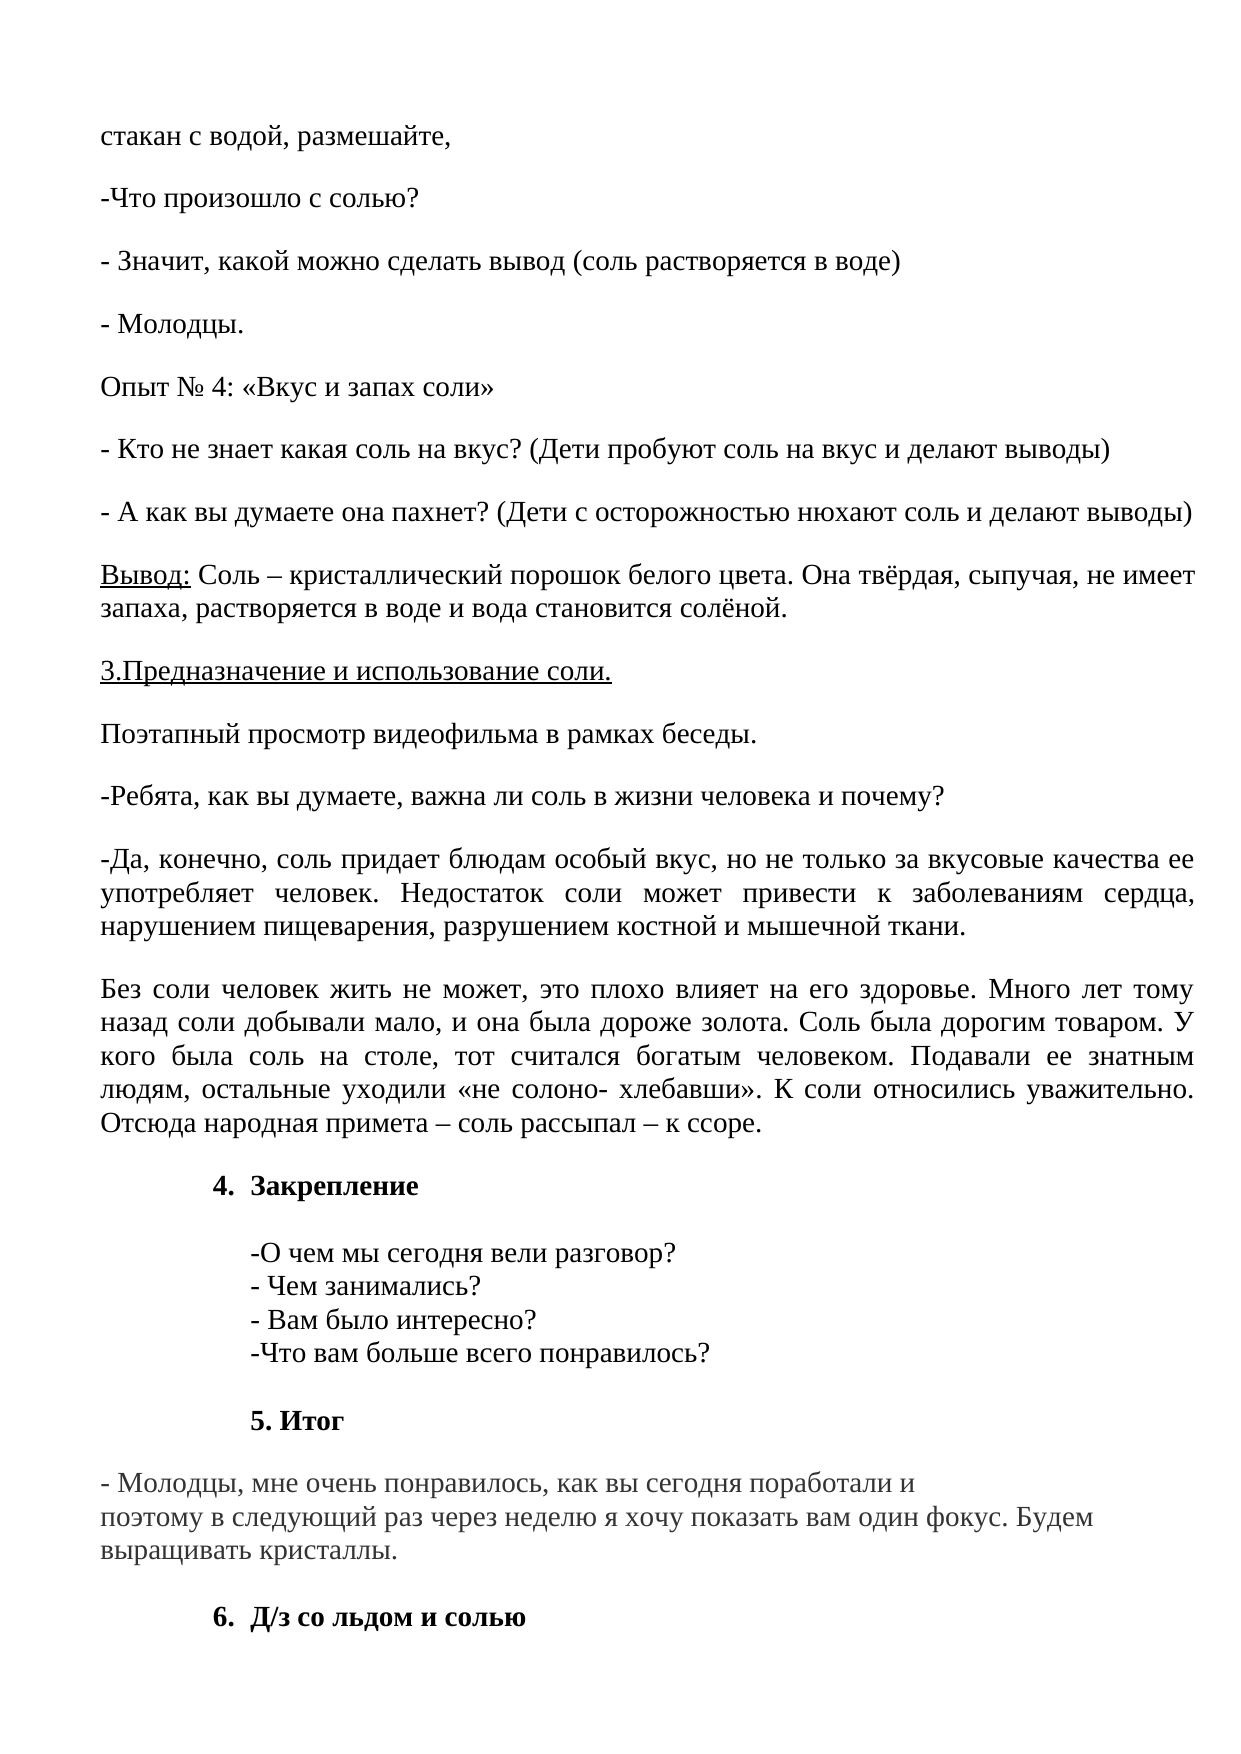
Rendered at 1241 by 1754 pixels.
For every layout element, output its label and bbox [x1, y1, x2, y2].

table_header [100, 89, 1196, 1652]
